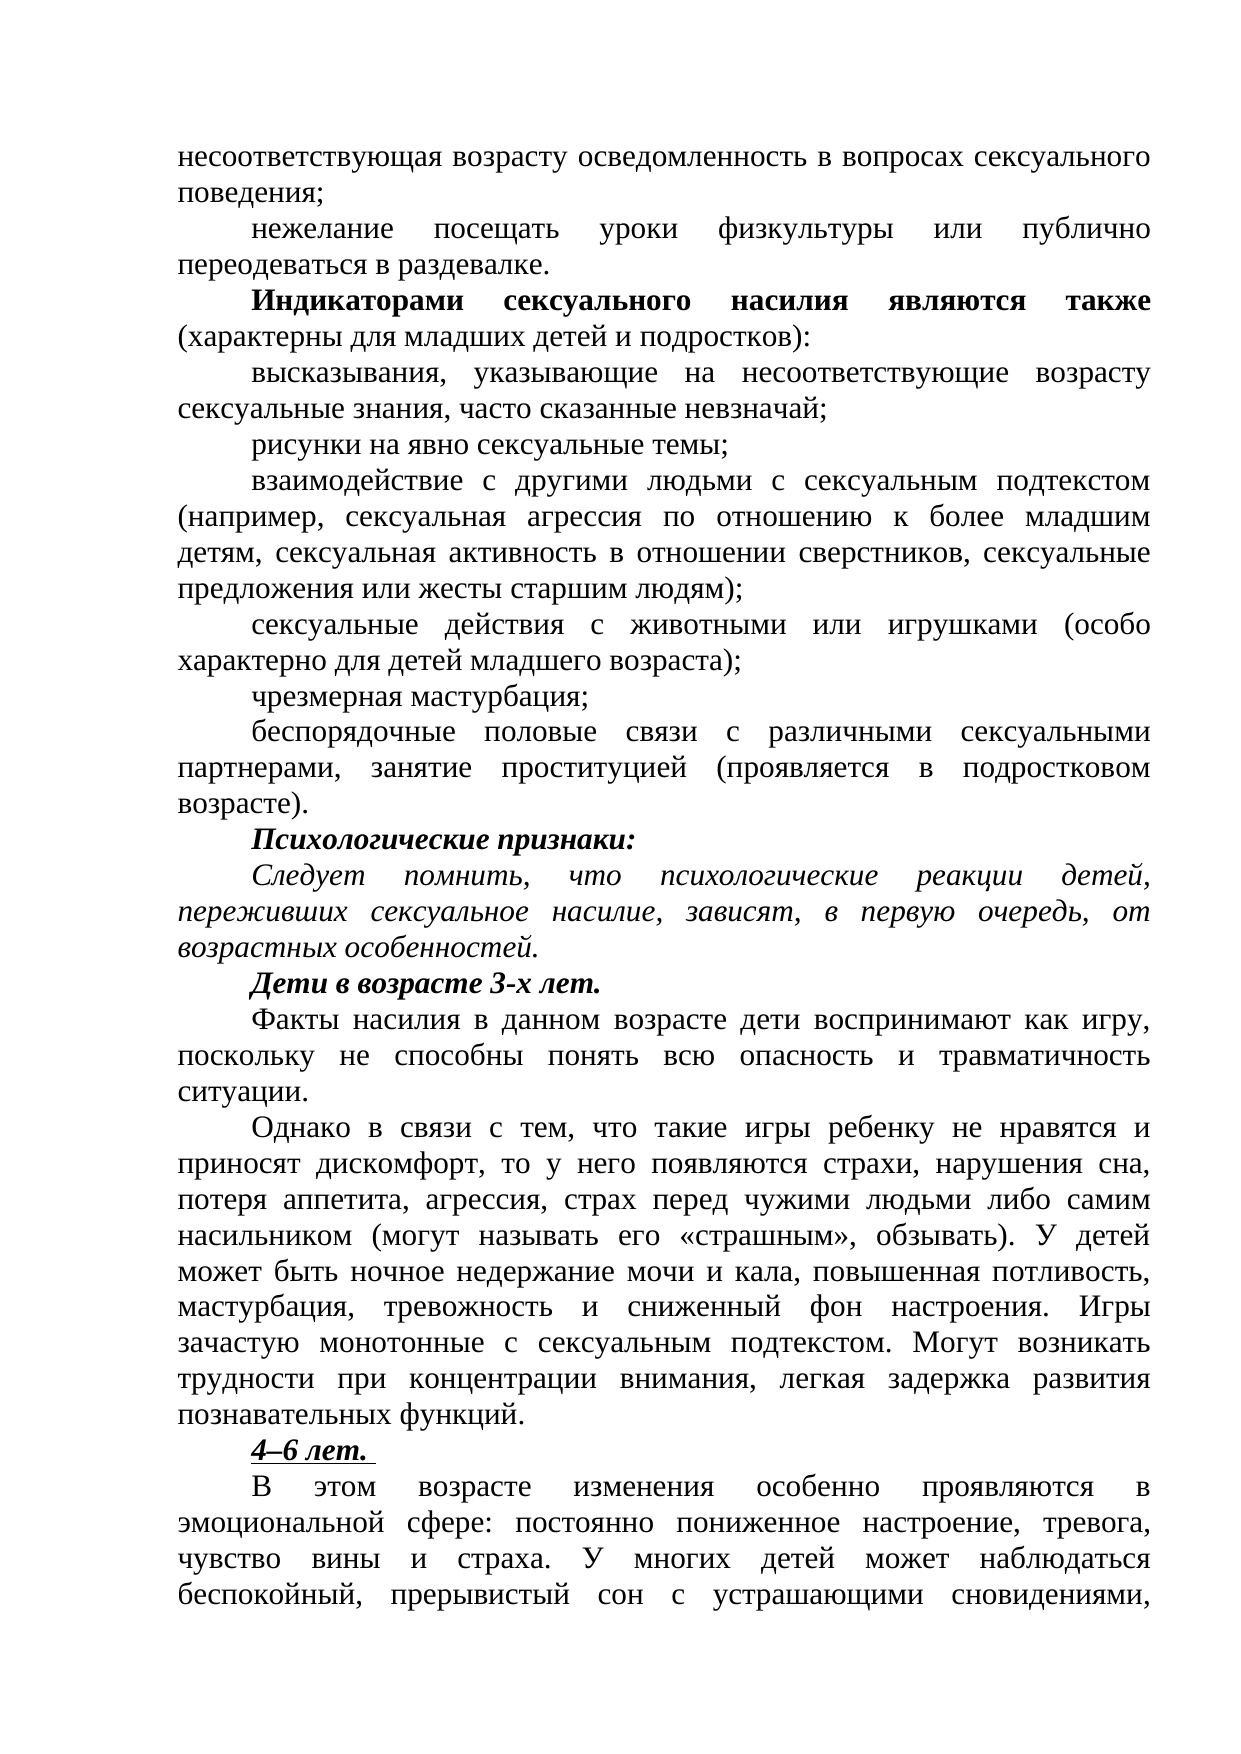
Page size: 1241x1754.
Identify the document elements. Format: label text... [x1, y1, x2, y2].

text чрезмерная мастурбация; [177, 677, 1152, 713]
text Дети в возрасте 3-х лет. [177, 964, 1152, 1000]
text Факты насилия в данном возрасте дети воспринимают как игру, поскольку не способны понять всю опасность и травматичность ситуации. [177, 1000, 1152, 1108]
text высказывания, указывающие на несоответствующие возрасту сексуальные знания, часто сказанные невзначай; [177, 353, 1152, 425]
text Однако в связи с тем, что такие игры ребенку не нравятся и приносят дискомфорт, то у него появляются страхи, нарушения сна, потеря аппетита, агрессия, страх перед чужими людьми либо самим насильником (могут называть его «страшным», обзывать). У детей может быть ночное недержание мочи и кала, повышенная потливость, мастурбация, тревожность и сниженный фон настроения. Игры зачастую монотонные с сексуальным подтекстом. Могут возникать трудности при концентрации внимания, легкая задержка развития познавательных функций. [177, 1108, 1152, 1431]
text нежелание посещать уроки физкультуры или публично переодеваться в раздевалке. [177, 209, 1152, 281]
text Следует помнить, что психологические реакции детей, переживших сексуальное насилие, зависят, в первую очередь, от возрастных особенностей. [177, 856, 1152, 964]
text рисунки на явно сексуальные темы; [192, 425, 1152, 461]
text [177, 138, 1152, 209]
text Психологические признаки: [177, 821, 1152, 856]
text беспорядочные половые связи с различными сексуальными партнерами, занятие проституцией (проявляется в подростковом возрасте). [177, 713, 1152, 821]
text 4–6 лет. [177, 1431, 1152, 1467]
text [177, 1467, 1152, 1611]
text сексуальные действия с животными или игрушками (особо характерно для детей младшего возраста); [177, 605, 1152, 677]
text взаимодействие с другими людьми с сексуальным подтекстом (например, сексуальная агрессия по отношению к более младшим детям, сексуальная активность в отношении сверстников, сексуальные предложения или жесты старшим людям); [177, 461, 1152, 605]
text Индикаторами сексуального насилия являются также (характерны для младших детей и подростков): [177, 281, 1152, 353]
